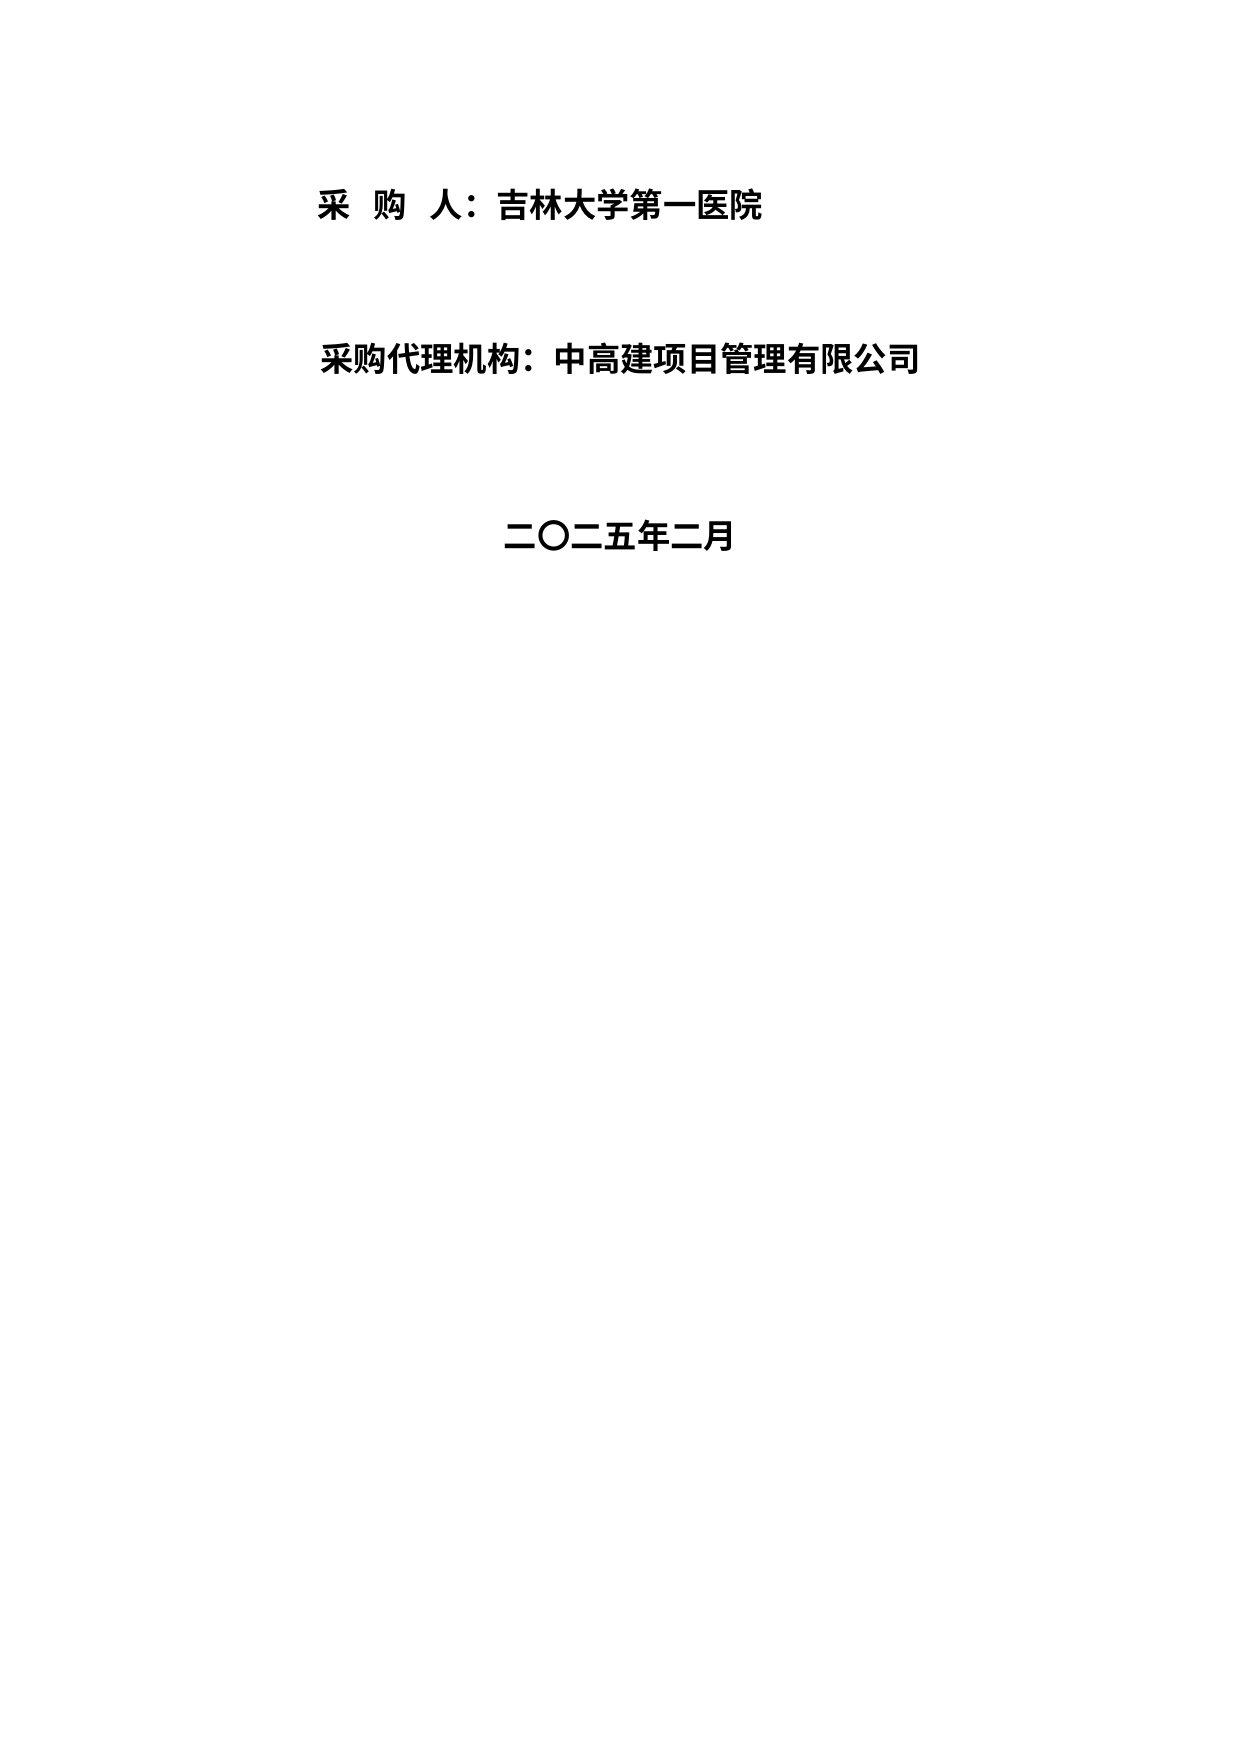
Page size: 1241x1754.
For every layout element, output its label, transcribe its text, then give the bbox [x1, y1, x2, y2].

text 采购代理机构：中高建项目管理有限公司 [177, 325, 1063, 390]
text 采 购 人：吉林大学第一医院 [177, 171, 1063, 236]
text 二〇二五年二月 [177, 502, 1063, 567]
